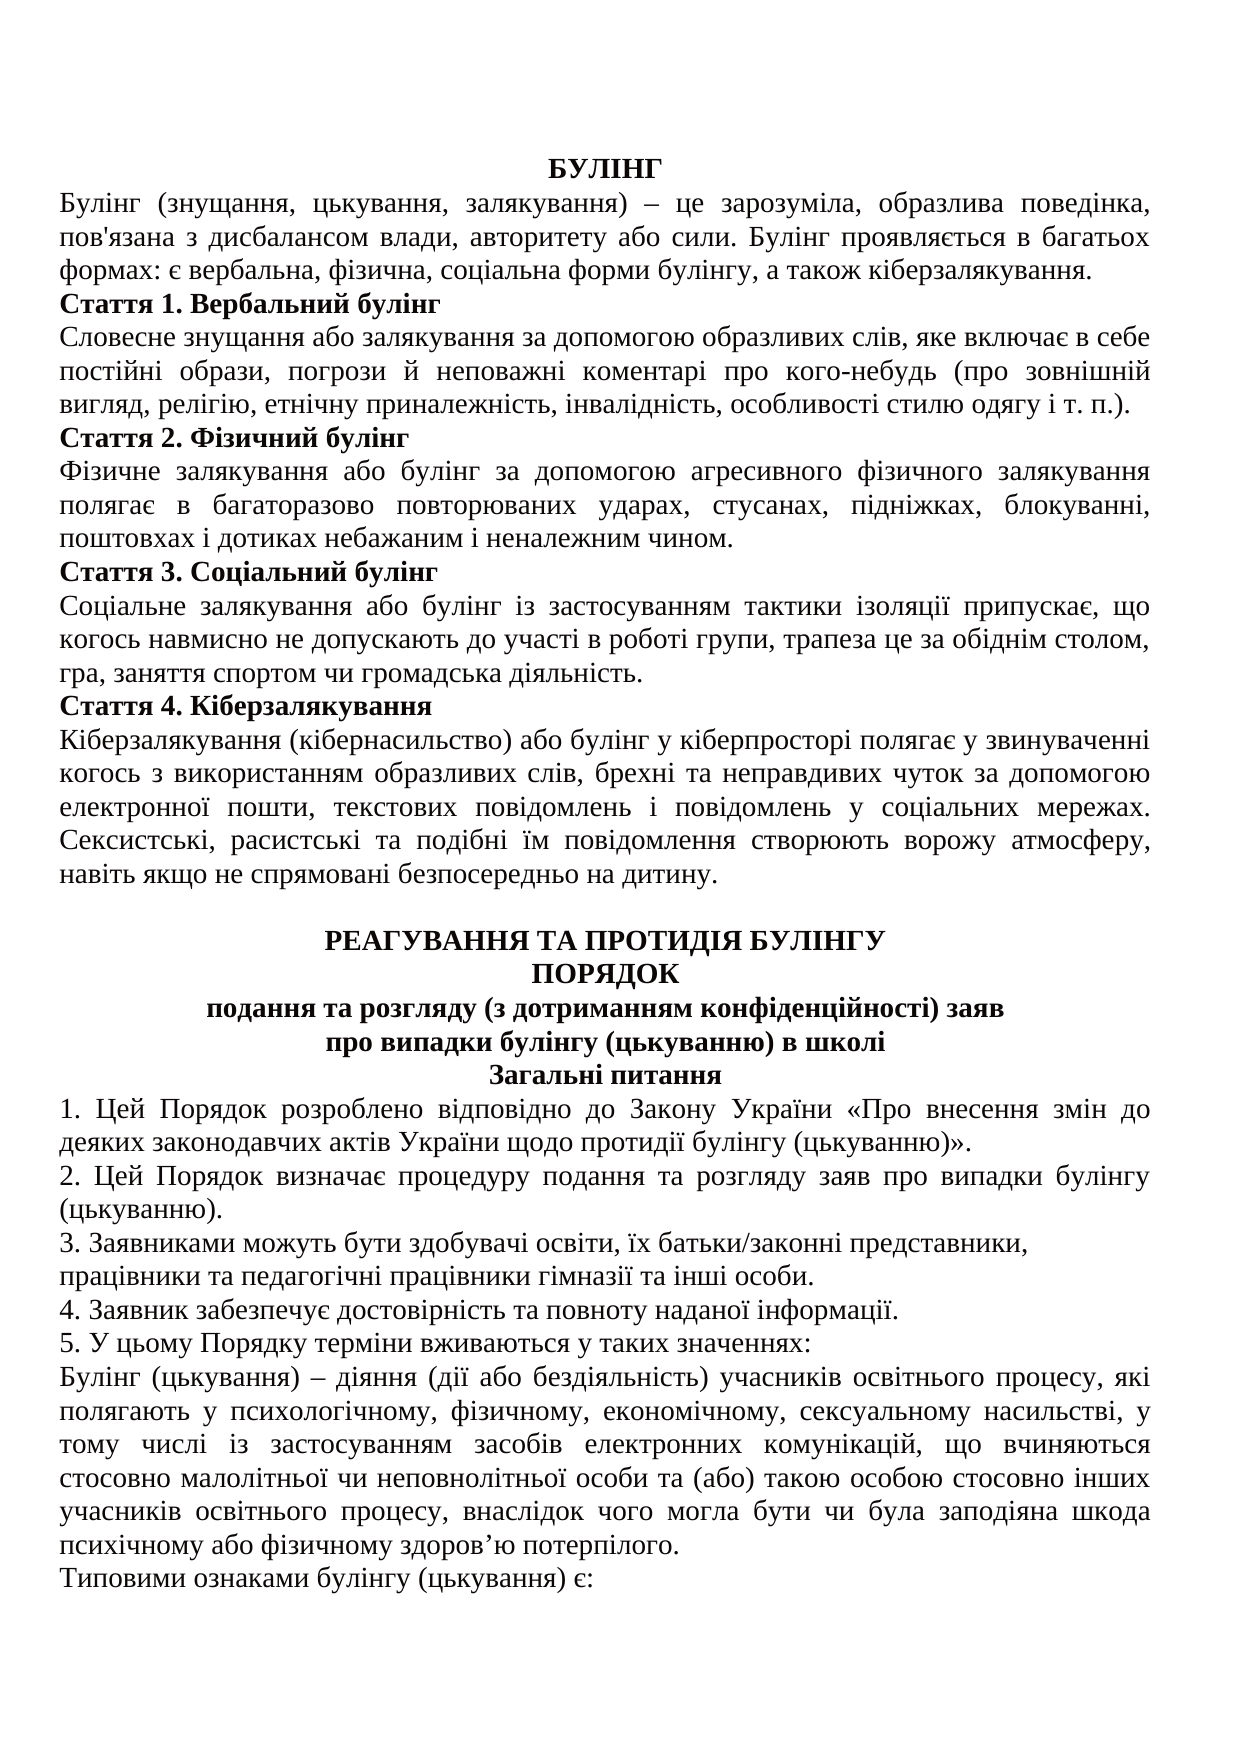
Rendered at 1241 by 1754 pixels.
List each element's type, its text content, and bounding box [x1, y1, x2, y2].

text БУЛІНГ [59, 152, 1152, 185]
text Кіберзалякування (кібернасильство) або булінг у кіберпросторі полягає у звинуваченні когось з використанням образливих слів, брехні та неправдивих чуток за допомогою електронної пошти, текстових повідомлень і повідомлень у соціальних мережах. Сексистські, расистські та подібні їм повідомлення створюють ворожу атмосферу, навіть якщо не спрямовані безпосередньо на дитину. [59, 722, 1152, 889]
text 2. Цей Порядок визначає процедуру подання та розгляду заяв про випадки булінгу (цькуванню). [59, 1158, 1152, 1225]
text Стаття 2. Фізичний булінг [59, 420, 1152, 453]
text Типовими ознаками булінгу (цькування) є: [59, 1560, 1152, 1594]
text Булінг (цькування) – діяння (дії або бездіяльність) учасників освітнього процесу, які полягають у психологічному, фізичному, економічному, сексуальному насильстві, у тому числі із застосуванням засобів електронних комунікацій, що вчиняються стосовно малолітньої чи неповнолітньої особи та (або) такою особою стосовно інших учасників освітнього процесу, внаслідок чого могла бути чи була заподіяна шкода психічному або фізичному здоров’ю потерпілого. [59, 1359, 1152, 1560]
text 4. Заявник забезпечує достовірність та повноту наданої інформації. [59, 1292, 1152, 1326]
text Булінг (знущання, цькування, залякування) – це зарозуміла, образлива поведінка, пов'язана з дисбалансом влади, авторитету або сили. Булінг проявляється в багатьох формах: є вербальна, фізична, соціальна форми булінгу, а також кіберзалякування. [59, 185, 1152, 286]
text Стаття 1. Вербальний булінг [59, 286, 1152, 319]
text 3. Заявниками можуть бути здобувачі освіти, їх батьки/законні представники, [59, 1225, 1152, 1258]
text Стаття 4. Кіберзалякування [59, 688, 1152, 722]
text РЕАГУВАННЯ ТА ПРОТИДІЯ БУЛІНГУ [59, 923, 1152, 957]
text 5. У цьому Порядку терміни вживаються у таких значеннях: [59, 1326, 1152, 1359]
text про випадки булінгу (цькуванню) в школі [59, 1024, 1152, 1057]
text ПОРЯДОК [59, 957, 1152, 990]
text Словесне знущання або залякування за допомогою образливих слів, яке включає в себе постійні образи, погрози й неповажні коментарі про кого-небудь (про зовнішній вигляд, релігію, етнічну приналежність, інвалідність, особливості стилю одягу і т. п.). [59, 319, 1152, 420]
text Загальні питання [59, 1057, 1152, 1091]
text Соціальне залякування або булінг із застосуванням тактики ізоляції припускає, що когось навмисно не допускають до участі в роботі групи, трапеза це за обіднім столом, гра, заняття спортом чи громадська діяльність. [59, 588, 1152, 688]
text Стаття 3. Соціальний булінг [59, 554, 1152, 588]
text Фізичне залякування або булінг за допомогою агресивного фізичного залякування полягає в багаторазово повторюваних ударах, стусанах, підніжках, блокуванні, поштовхах і дотиках небажаним і неналежним чином. [59, 453, 1152, 554]
text працівники та педагогічні працівники гімназії та інші особи. [59, 1258, 1152, 1292]
text 1. Цей Порядок розроблено відповідно до Закону України «Про внесення змін до деяких законодавчих актів України щодо протидії булінгу (цькуванню)». [59, 1091, 1152, 1158]
text подання та розгляду (з дотриманням конфіденційності) заяв [59, 990, 1152, 1024]
